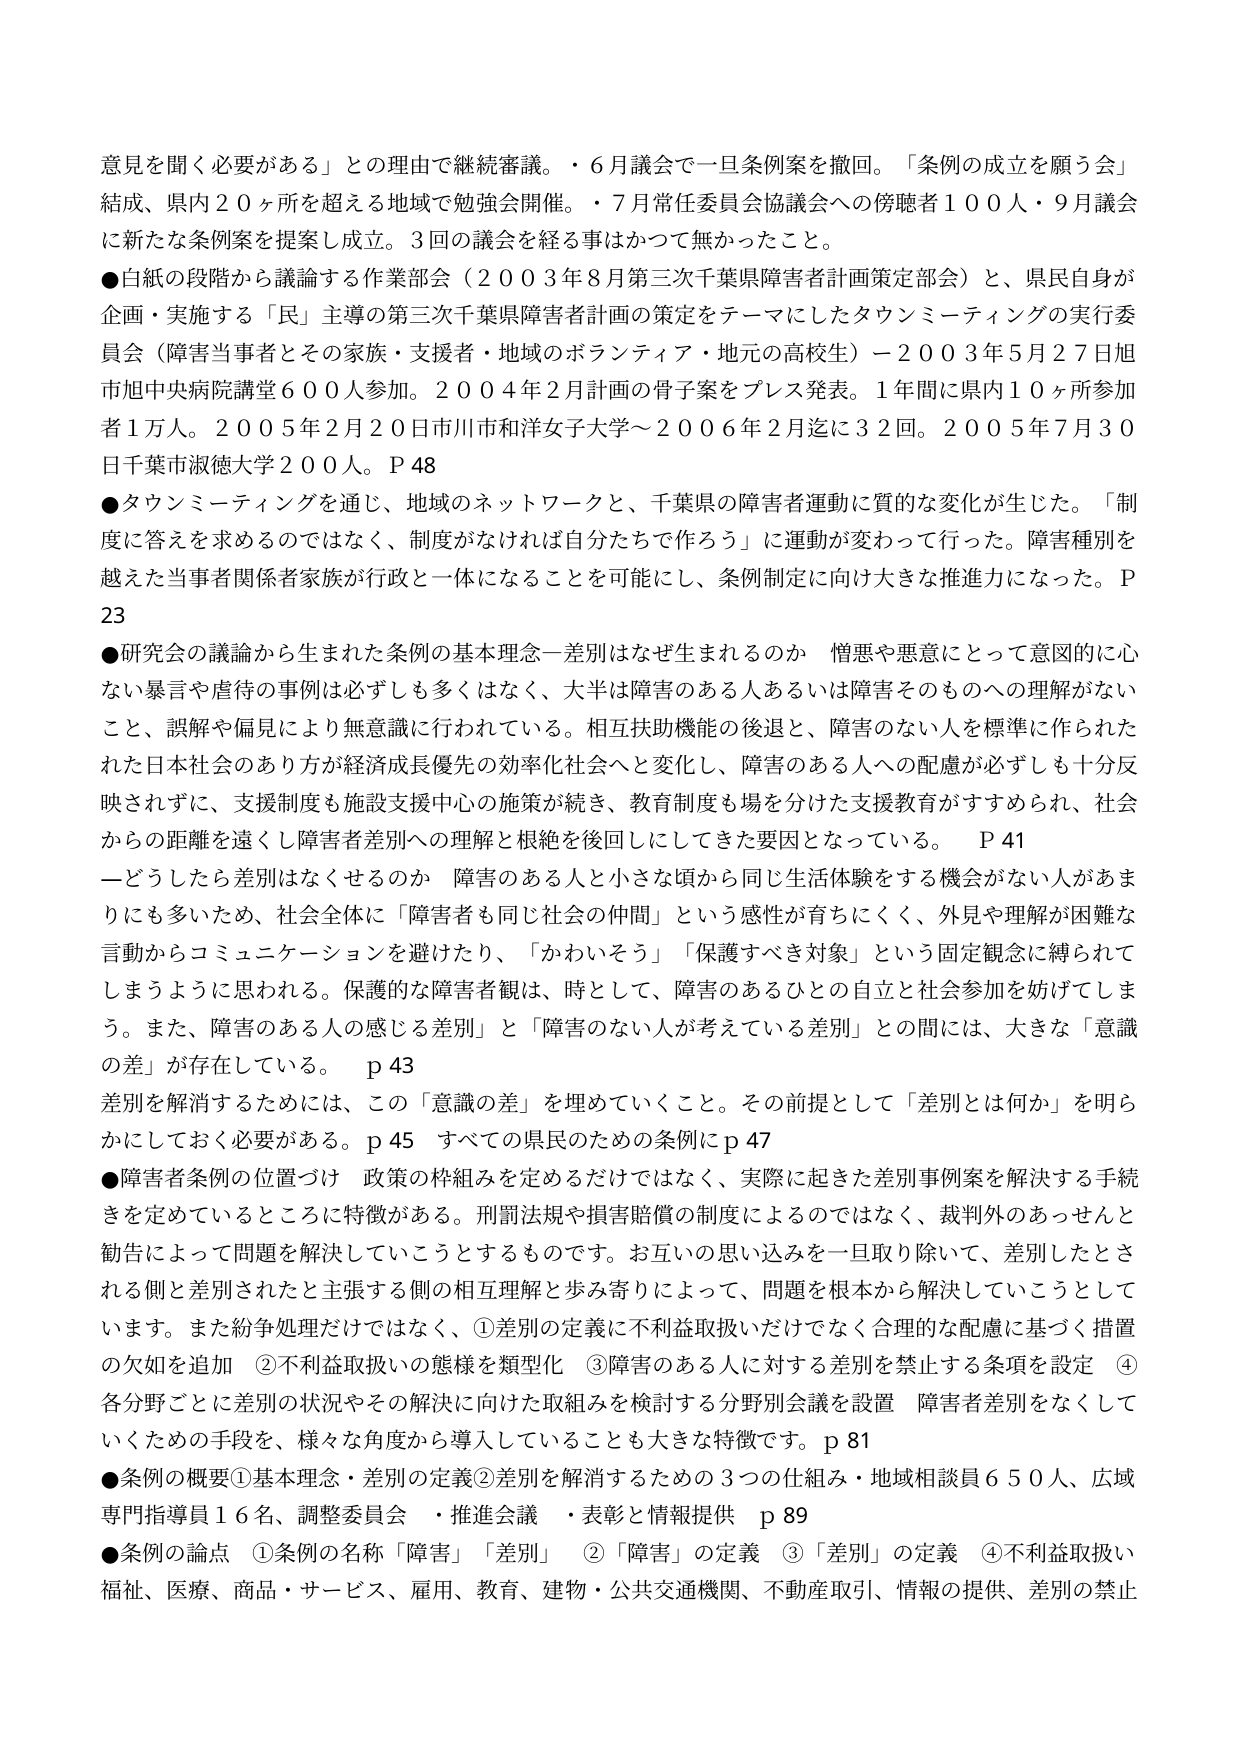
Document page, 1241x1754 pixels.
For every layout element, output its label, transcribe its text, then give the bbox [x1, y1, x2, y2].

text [100, 1533, 1140, 1608]
text ●条例の概要①基本理念・差別の定義②差別を解消するための３つの仕組み・地域相談員６５０人、広域専門指導員１６名、調整委員会 ・推進会議 ・表彰と情報提供 ｐ89 [100, 1458, 1140, 1533]
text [100, 146, 1140, 258]
text ●研究会の議論から生まれた条例の基本理念―差別はなぜ生まれるのか 憎悪や悪意にとって意図的に心ない暴言や虐待の事例は必ずしも多くはなく、大半は障害のある人あるいは障害そのものへの理解がないこと、誤解や偏見により無意識に行われている。相互扶助機能の後退と、障害のない人を標準に作られたれた日本社会のあり方が経済成長優先の効率化社会へと変化し、障害のある人への配慮が必ずしも十分反映されずに、支援制度も施設支援中心の施策が続き、教育制度も場を分けた支援教育がすすめられ、社会からの距離を遠くし障害者差別への理解と根絶を後回しにしてきた要因となっている。 Ｐ41 [100, 633, 1140, 858]
text 差別を解消するためには、この「意識の差」を埋めていくこと。その前提として「差別とは何か」を明らかにしておく必要がある。ｐ45 すべての県民のための条例にｐ47 [100, 1083, 1140, 1158]
text ●障害者条例の位置づけ 政策の枠組みを定めるだけではなく、実際に起きた差別事例案を解決する手続きを定めているところに特徴がある。刑罰法規や損害賠償の制度によるのではなく、裁判外のあっせんと勧告によって問題を解決していこうとするものです。お互いの思い込みを一旦取り除いて、差別したとされる側と差別されたと主張する側の相互理解と歩み寄りによって、問題を根本から解決していこうとしています。また紛争処理だけではなく、①差別の定義に不利益取扱いだけでなく合理的な配慮に基づく措置の欠如を追加 ②不利益取扱いの態様を類型化 ③障害のある人に対する差別を禁止する条項を設定 ④各分野ごとに差別の状況やその解決に向けた取組みを検討する分野別会議を設置 障害者差別をなくしていくための手段を、様々な角度から導入していることも大きな特徴です。ｐ81 [100, 1158, 1140, 1458]
text ●タウンミーティングを通じ、地域のネットワークと、千葉県の障害者運動に質的な変化が生じた。「制度に答えを求めるのではなく、制度がなければ自分たちで作ろう」に運動が変わって行った。障害種別を越えた当事者関係者家族が行政と一体になることを可能にし、条例制定に向け大きな推進力になった。Ｐ23 [100, 483, 1140, 633]
text ●白紙の段階から議論する作業部会（２００３年８月第三次千葉県障害者計画策定部会）と、県民自身が企画・実施する「民」主導の第三次千葉県障害者計画の策定をテーマにしたタウンミーティングの実行委員会（障害当事者とその家族・支援者・地域のボランティア・地元の高校生）ー２００３年５月２７日旭市旭中央病院講堂６００人参加。２００４年２月計画の骨子案をプレス発表。１年間に県内１０ヶ所参加者１万人。２００５年２月２０日市川市和洋女子大学～２００６年２月迄に３２回。２００５年７月３０日千葉市淑徳大学２００人。Ｐ48 [100, 258, 1140, 483]
text ―どうしたら差別はなくせるのか 障害のある人と小さな頃から同じ生活体験をする機会がない人があまりにも多いため、社会全体に「障害者も同じ社会の仲間」という感性が育ちにくく、外見や理解が困難な言動からコミュニケーションを避けたり、「かわいそう」「保護すべき対象」という固定観念に縛られてしまうように思われる。保護的な障害者観は、時として、障害のあるひとの自立と社会参加を妨げてしまう。また、障害のある人の感じる差別」と「障害のない人が考えている差別」との間には、大きな「意識の差」が存在している。 ｐ43 [100, 858, 1140, 1083]
